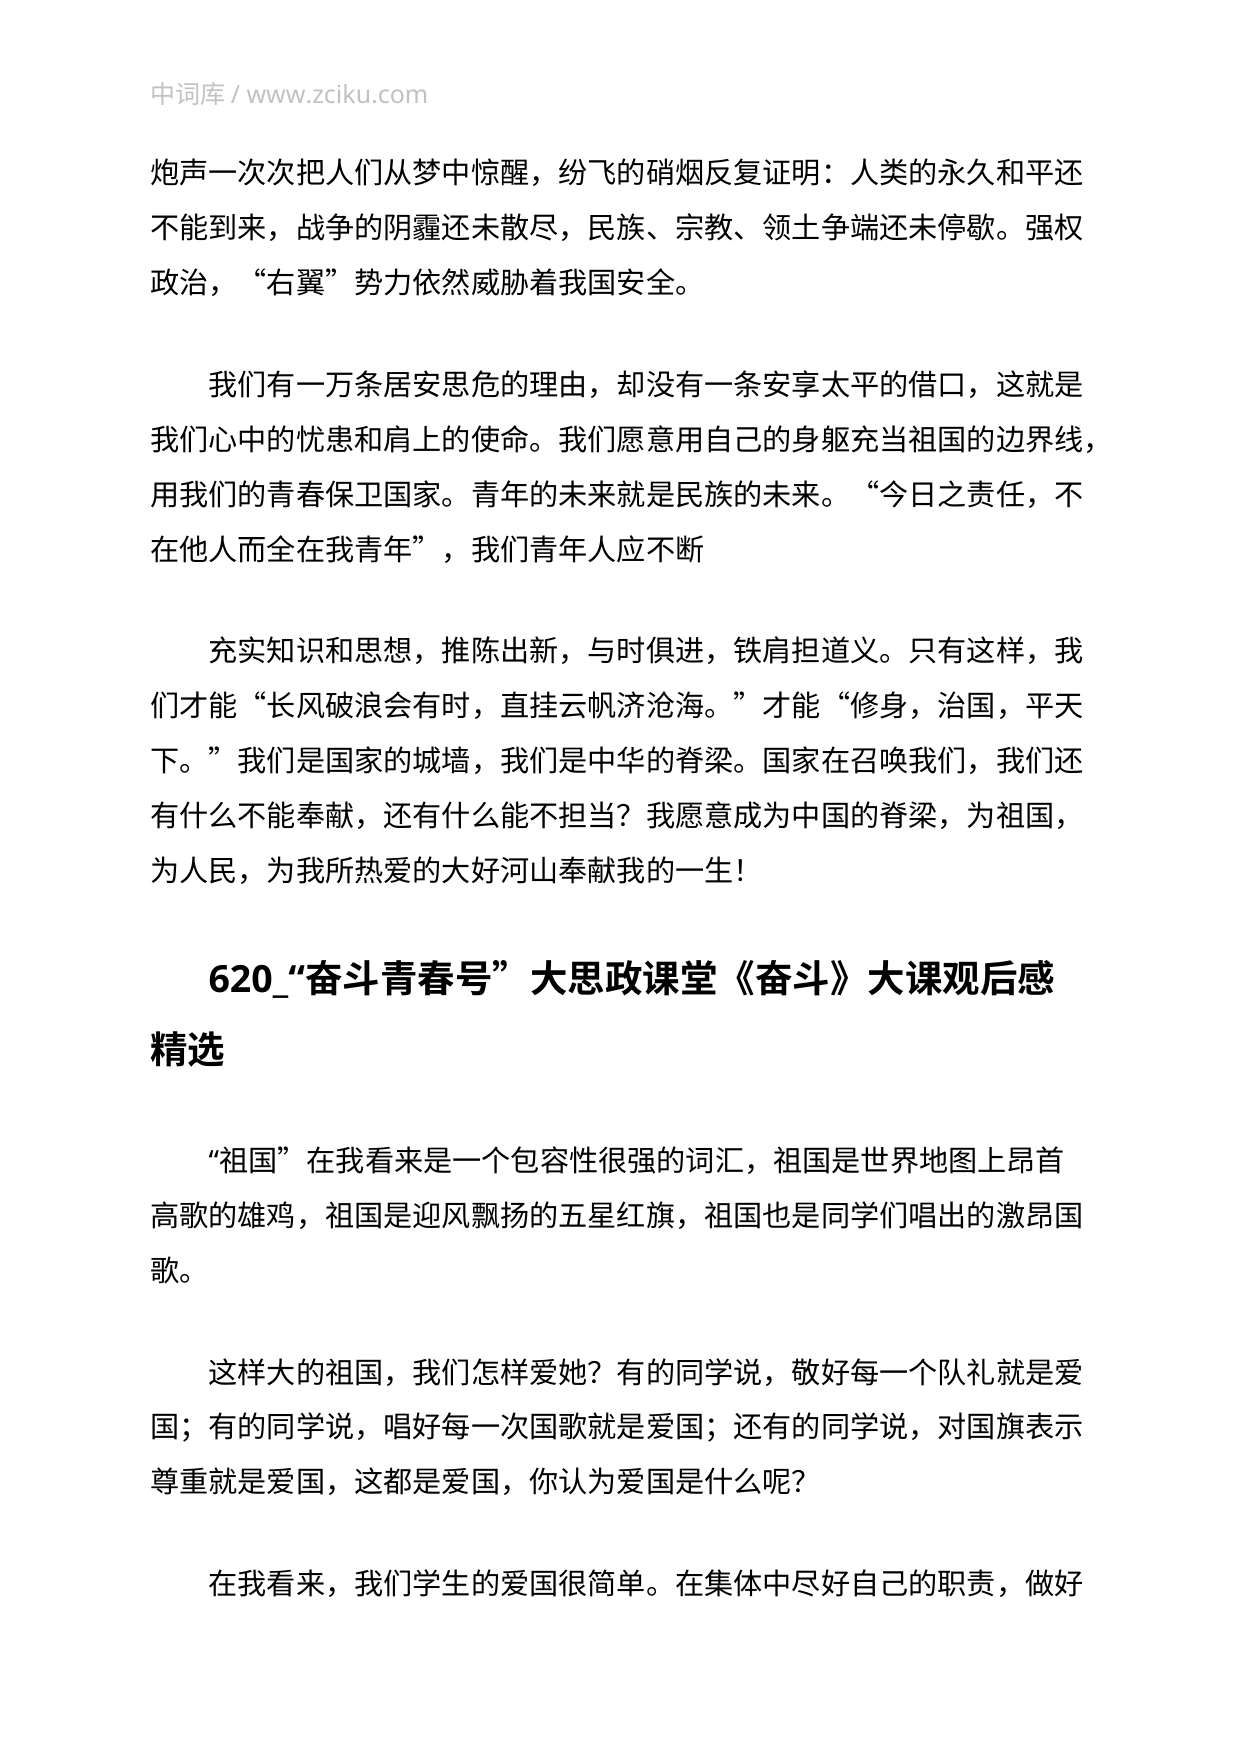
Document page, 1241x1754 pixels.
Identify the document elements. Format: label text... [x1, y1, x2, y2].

text 充实知识和思想，推陈出新，与时俱进，铁肩担道义。只有这样，我们才能“长风破浪会有时，直挂云帆济沧海。”才能“修身，治国，平天下。”我们是国家的城墙，我们是中华的脊梁。国家在召唤我们，我们还有什么不能奉献，还有什么能不担当？我愿意成为中国的脊梁，为祖国，为人民，为我所热爱的大好河山奉献我的一生！ [150, 628, 1090, 890]
text 这样大的祖国，我们怎样爱她？有的同学说，敬好每一个队礼就是爱国；有的同学说，唱好每一次国歌就是爱国；还有的同学说，对国旗表示尊重就是爱国，这都是爱国，你认为爱国是什么呢？ [150, 1349, 1090, 1501]
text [150, 1561, 1090, 1603]
text “祖国”在我看来是一个包容性很强的词汇，祖国是世界地图上昂首高歌的雄鸡，祖国是迎风飘扬的五星红旗，祖国也是同学们唱出的激昂国歌。 [150, 1137, 1090, 1290]
text 我们有一万条居安思危的理由，却没有一条安享太平的借口，这就是我们心中的忧患和肩上的使命。我们愿意用自己的身躯充当祖国的边界线，用我们的青春保卫国家。青年的未来就是民族的未来。“今日之责任，不在他人而全在我青年”，我们青年人应不断 [150, 362, 1090, 568]
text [150, 150, 1090, 302]
text 620_“奋斗青春号”大思政课堂《奋斗》大课观后感精选 [150, 949, 1090, 1074]
